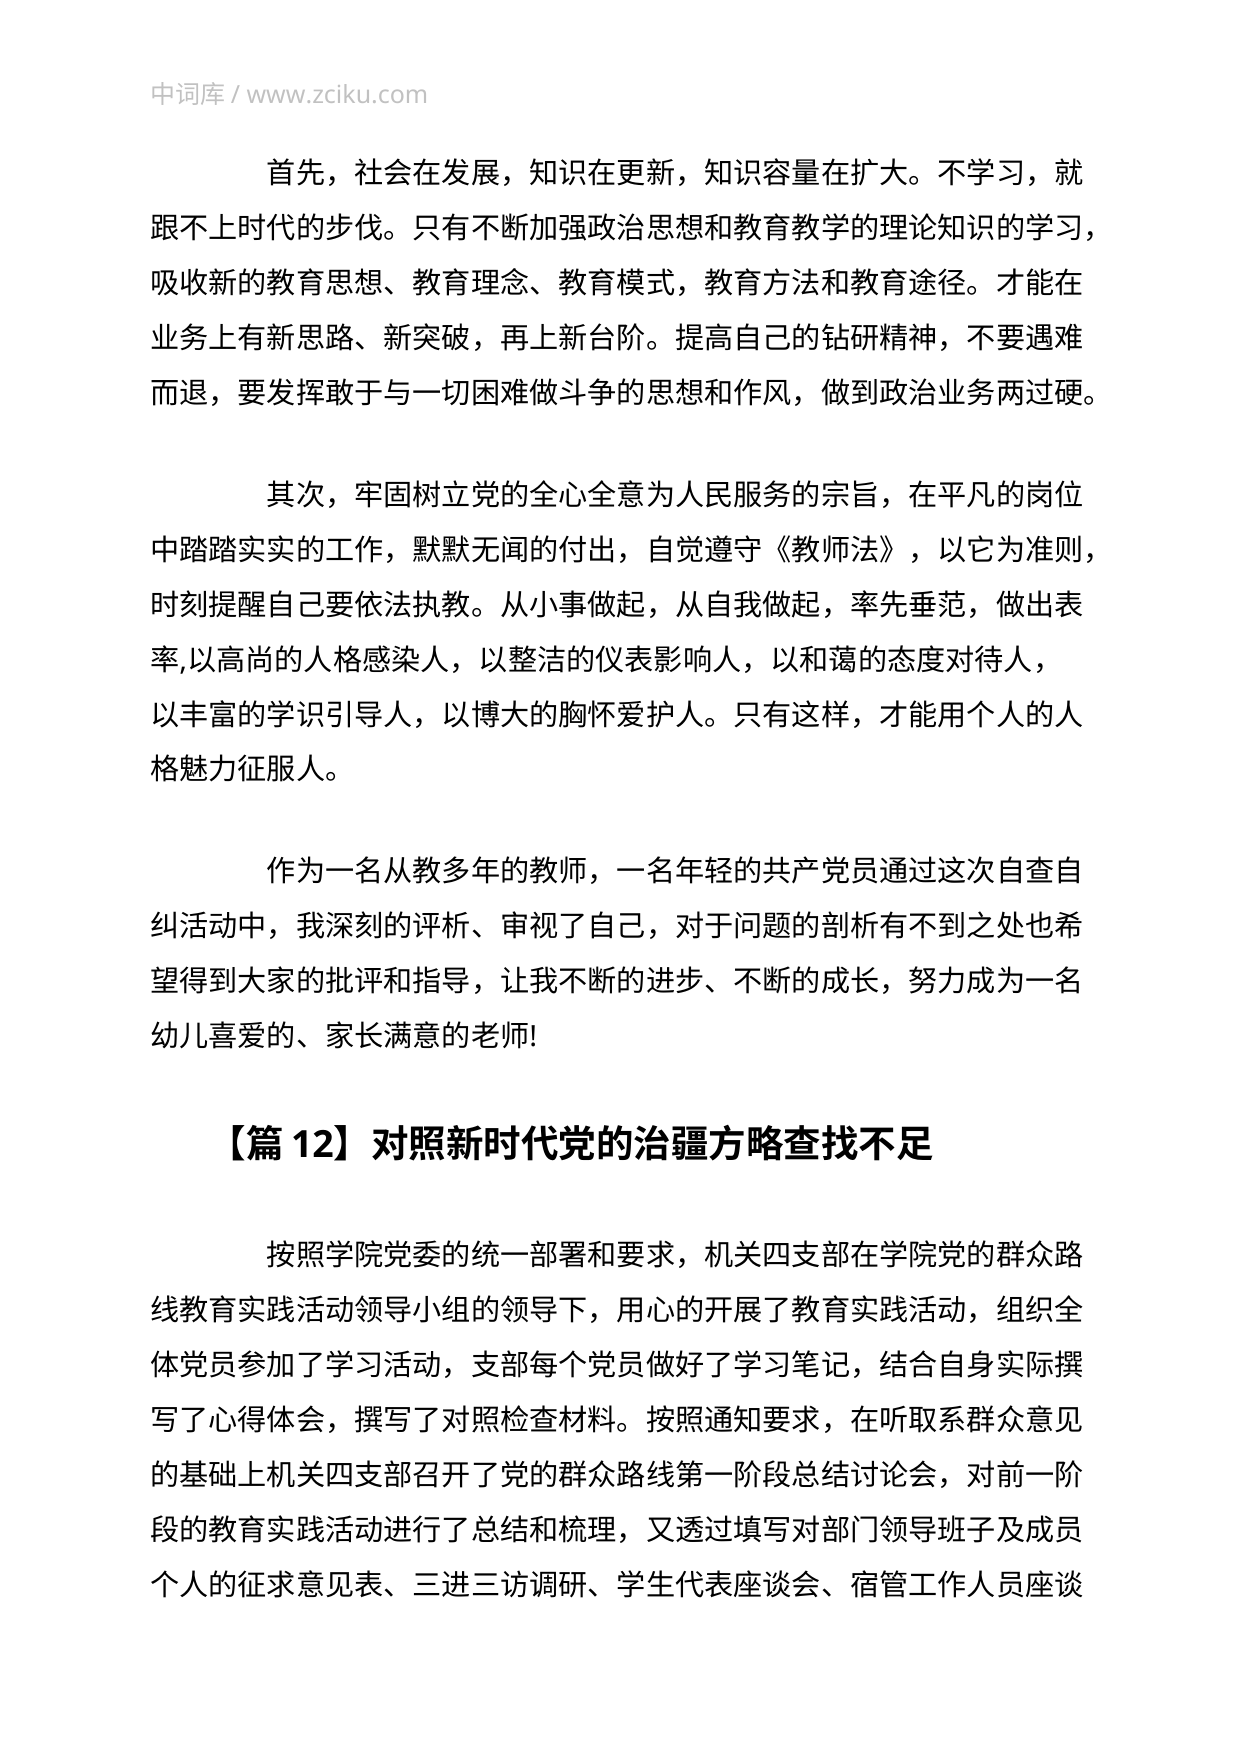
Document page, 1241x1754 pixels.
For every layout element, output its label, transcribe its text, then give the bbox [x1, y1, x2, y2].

text 作为一名从教多年的教师，一名年轻的共产党员通过这次自查自纠活动中，我深刻的评析、审视了自己，对于问题的剖析有不到之处也希望得到大家的批评和指导，让我不断的进步、不断的成长，努力成为一名幼儿喜爱的、家长满意的老师! [150, 848, 1090, 1055]
text 其次，牢固树立党的全心全意为人民服务的宗旨，在平凡的岗位中踏踏实实的工作，默默无闻的付出，自觉遵守《教师法》，以它为准则，时刻提醒自己要依法执教。从小事做起，从自我做起，率先垂范，做出表率,以高尚的人格感染人，以整洁的仪表影响人，以和蔼的态度对待人，以丰富的学识引导人，以博大的胸怀爱护人。只有这样，才能用个人的人格魅力征服人。 [150, 471, 1090, 788]
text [150, 1232, 1090, 1604]
text 首先，社会在发展，知识在更新，知识容量在扩大。不学习，就跟不上时代的步伐。只有不断加强政治思想和教育教学的理论知识的学习，吸收新的教育思想、教育理念、教育模式，教育方法和教育途径。才能在业务上有新思路、新突破，再上新台阶。提高自己的钻研精神，不要遇难而退，要发挥敢于与一切困难做斗争的思想和作风，做到政治业务两过硬。 [150, 150, 1090, 412]
text 【篇12】对照新时代党的治疆方略查找不足 [150, 1114, 1090, 1169]
